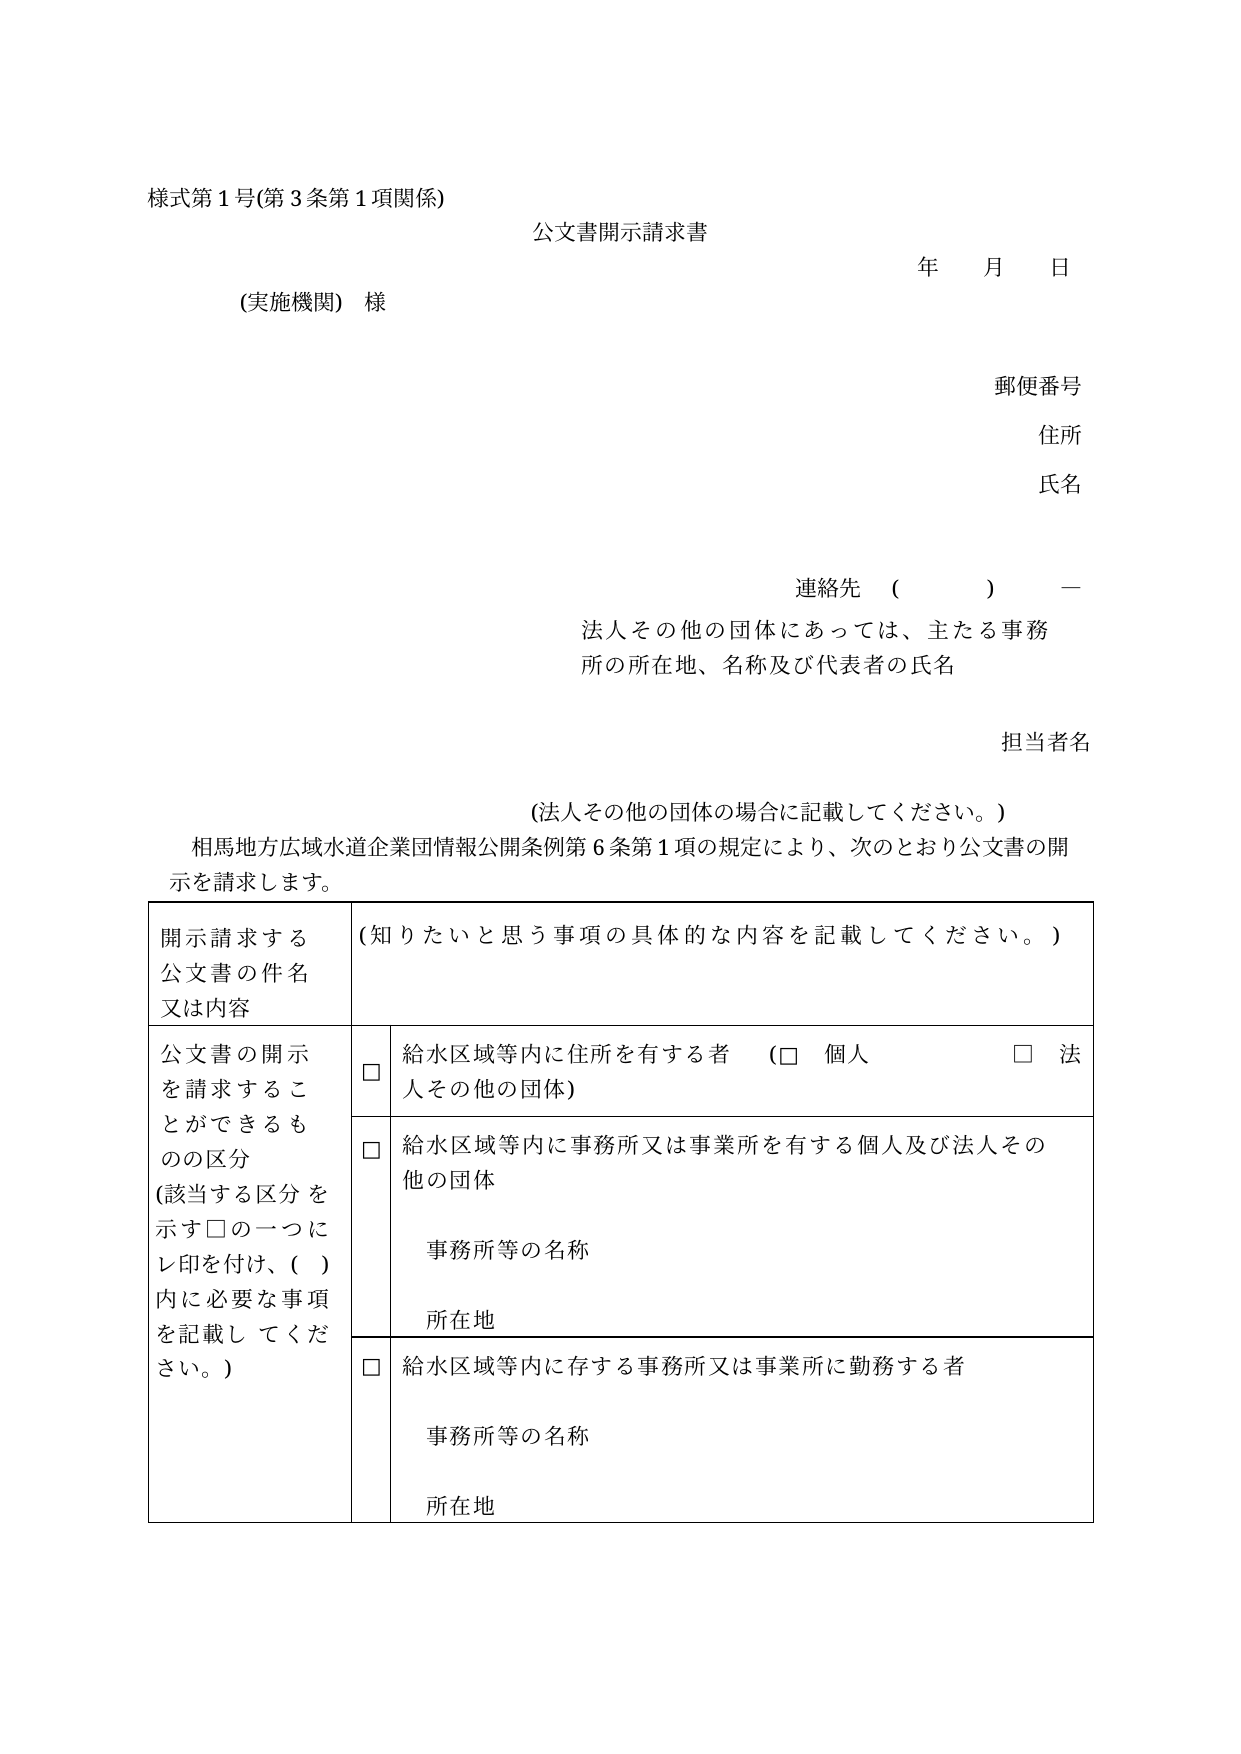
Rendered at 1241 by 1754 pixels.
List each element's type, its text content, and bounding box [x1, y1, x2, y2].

table_cell □ [352, 1338, 390, 1522]
table_cell 給水区域等内に存する事務所又は事業所に勤務する者 事務所等の名称 所在地 [391, 1338, 1093, 1522]
text 氏名 [148, 465, 1082, 500]
text (法人その他の団体の場合に記載してください。) [148, 793, 1005, 828]
table_cell 給水区域等内に事務所又は事業所を有する個人及び法人その他の団体 事務所等の名称 所在地 [391, 1117, 1093, 1336]
table_cell 給水区域等内に住所を有する者 (□ 個人 □ 法人その他の団体) [391, 1026, 1093, 1116]
table_header 開示請求する公文書の件名又は内容 [149, 903, 351, 1024]
text 相馬地方広域水道企業団情報公開条例第6条第1項の規定により、次のとおり公文書の開示を請求します。 [169, 828, 1071, 898]
table_cell □ [352, 1026, 390, 1116]
text 郵便番号 [148, 367, 1082, 402]
text (実施機関) 様 [239, 284, 1092, 319]
text 担当者名 [148, 723, 1092, 758]
text 年 月 日 [148, 249, 1071, 284]
text 住所 [148, 416, 1082, 451]
text 公文書開示請求書 [148, 214, 1092, 249]
table_cell □ [352, 1117, 390, 1336]
text 連絡先 ( ) ― [148, 570, 1082, 605]
table_header (知りたいと思う事項の具体的な内容を記載してください。) [352, 903, 1093, 1024]
text 様式第1号(第3条第1項関係) [148, 179, 1092, 214]
text 法人その他の団体にあっては、主たる事務所の所在地、名称及び代表者の氏名 [581, 612, 1049, 682]
table_cell 公文書の開示を請求することができるものの区分 (該当する区分を示す□の一つにレ印を付け、( )内に必要な事項を記載してください。) [149, 1026, 351, 1522]
